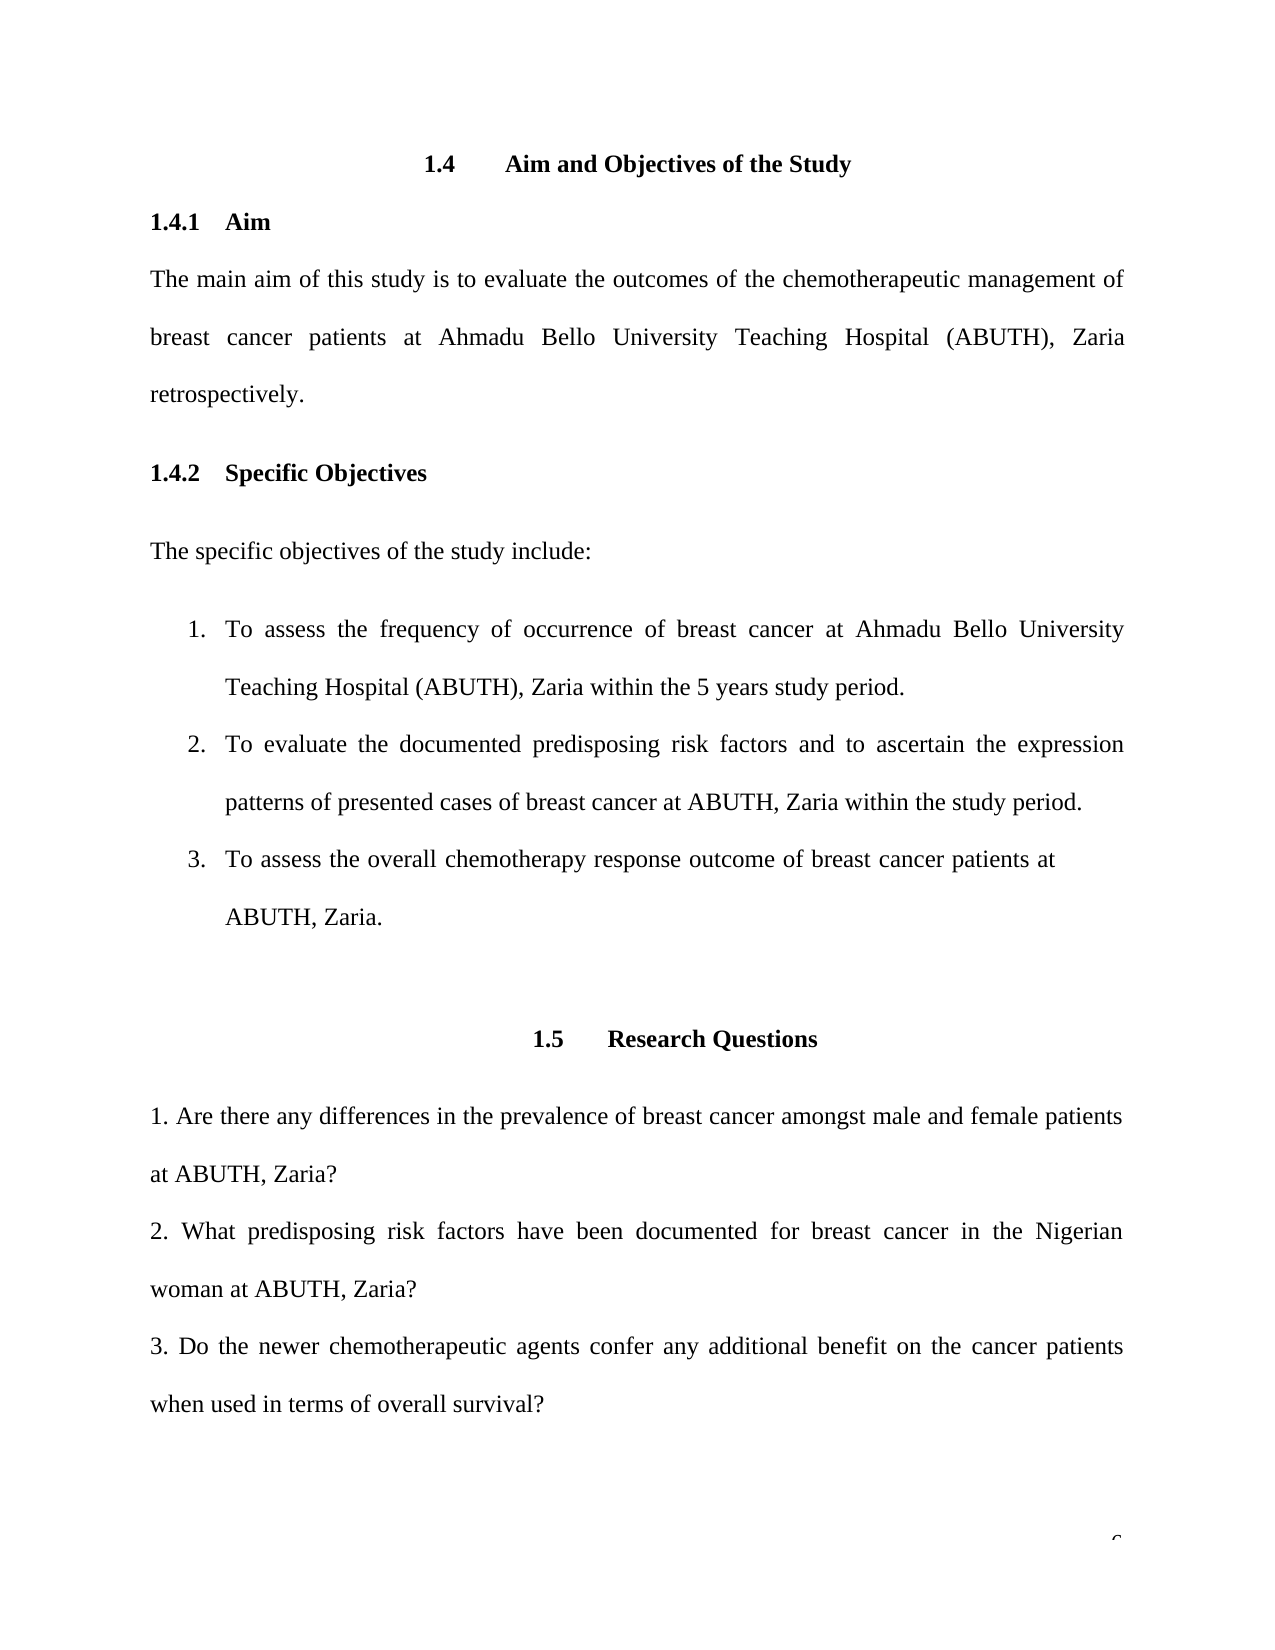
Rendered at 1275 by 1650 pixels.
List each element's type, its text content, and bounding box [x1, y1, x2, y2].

subtitle Research Questions [532, 1024, 1175, 1052]
list To assess the frequency of occurrence of breast cancer at Ahmadu Bello University Teaching Hospital (ABUTH), Zaria within the 5 years study period. [187, 614, 1126, 701]
text The main aim of this study is to evaluate the outcomes of the chemotherapeutic management of breast cancer patients at Ahmadu Bello University Teaching Hospital (ABUTH), Zaria retrospectively. [150, 264, 1125, 408]
list What predisposing risk factors have been documented for breast cancer in the Nigerian woman at ABUTH, Zaria? [150, 1216, 1124, 1302]
list To evaluate the documented predisposing risk factors and to ascertain the expression patterns of presented cases of breast cancer at ABUTH, Zaria within the study period. [187, 729, 1125, 816]
list Are there any differences in the prevalence of breast cancer amongst male and female patients at ABUTH, Zaria? [150, 1101, 1124, 1187]
subtitle Aim [150, 207, 1175, 236]
subtitle Aim and Objectives of the Study [423, 149, 1175, 178]
list To assess the overall chemotherapy response outcome of breast cancer patients at ABUTH, Zaria. [187, 844, 1125, 931]
subtitle Specific Objectives [150, 458, 1175, 487]
text The specific objectives of the study include: [150, 536, 1175, 565]
list Do the newer chemotherapeutic agents confer any additional benefit on the cancer patients when used in terms of overall survival? [150, 1331, 1125, 1417]
